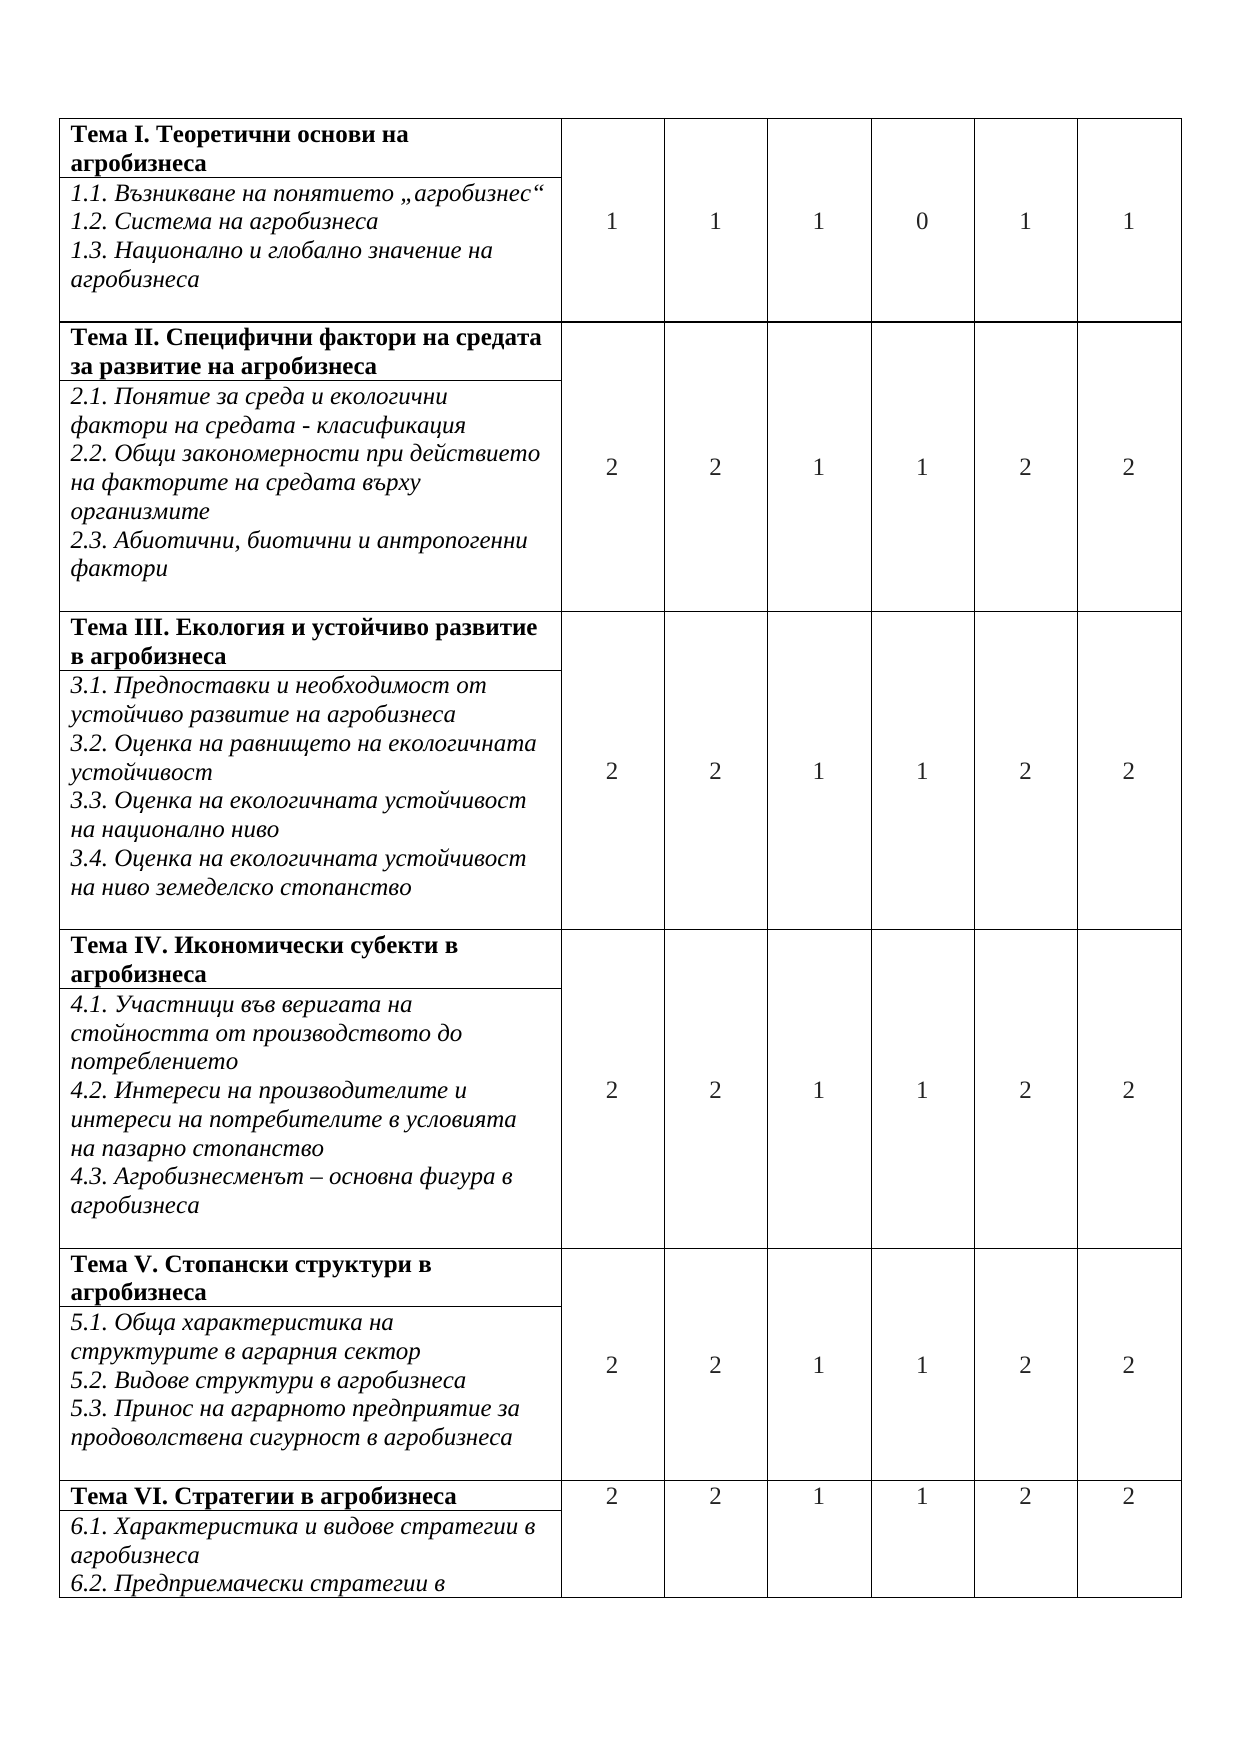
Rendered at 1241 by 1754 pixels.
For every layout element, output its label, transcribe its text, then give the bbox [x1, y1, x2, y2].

table_cell 1 [872, 1481, 974, 1597]
table_cell 0 [872, 119, 974, 321]
table_cell 3.1. Предпоставки и необходимост от устойчиво развитие на агробизнеса 3.2. Оценка на равнището на екологичната устойчивост 3.3. Оценка на екологичната устойчивост на национално ниво 3.4. Оценка на екологичната устойчивост на ниво земеделско стопанство [60, 671, 561, 929]
table_cell 2 [562, 1481, 664, 1597]
table_cell Тема VI. Стратегии в агробизнеса [60, 1481, 561, 1510]
table_cell Тема V. Стопански структури в агробизнеса [60, 1249, 561, 1306]
table_cell 2 [665, 1481, 767, 1597]
table_cell 1 [872, 1249, 974, 1480]
table_cell 2 [1078, 323, 1181, 611]
table_cell 1 [768, 1249, 871, 1480]
table_cell 5.1. Обща характеристика на структурите в аграрния сектор 5.2. Видове структури в агробизнеса 5.3. Принос на аграрното предприятие за продоволствена сигурност в агробизнеса [60, 1307, 561, 1480]
table_cell 2 [975, 1249, 1077, 1480]
table_cell 1 [665, 119, 767, 321]
table_cell 2.1. Понятие за среда и екологични фактори на средата - класификация 2.2. Общи закономерности при действието на факторите на средата върху организмите 2.3. Абиотични, биотични и антропогенни фактори [60, 381, 561, 611]
table_cell 2 [562, 612, 664, 929]
table_cell 1 [768, 930, 871, 1248]
table_cell 1 [768, 612, 871, 929]
table_cell 1 [872, 612, 974, 929]
table_cell 1 [872, 323, 974, 611]
table_cell Тема II. Специфични фактори на средата за развитие на агробизнеса [60, 323, 561, 380]
table_cell 2 [665, 1249, 767, 1480]
table_cell 1 [768, 119, 871, 321]
table_cell 2 [1078, 930, 1181, 1248]
table_cell 2 [1078, 1481, 1181, 1597]
table_cell Тема I. Теоретични основи на агробизнеса [60, 119, 561, 177]
table_cell 1 [768, 323, 871, 611]
table_cell 2 [975, 612, 1077, 929]
table_cell 2 [562, 930, 664, 1248]
table_cell 4.1. Участници във веригата на стойността от производството до потреблението 4.2. Интереси на производителите и интереси на потребителите в условията на пазарно стопанство 4.3. Агробизнесменът – основна фигура в агробизнеса [60, 989, 561, 1248]
table_cell 2 [975, 323, 1077, 611]
table_cell 2 [975, 930, 1077, 1248]
table_cell 1.1. Възникване на понятието „агробизнес“ 1.2. Система на агробизнеса 1.3. Национално и глобално значение на агробизнеса [60, 178, 561, 321]
table_cell Тема IV. Икономически субекти в агробизнеса [60, 930, 561, 988]
table_cell 1 [872, 930, 974, 1248]
table_cell 2 [665, 323, 767, 611]
table_cell 1 [562, 119, 664, 321]
table_cell 1 [1078, 119, 1181, 321]
table_cell Тема III. Екология и устойчиво развитие в агробизнеса [60, 612, 561, 669]
table_cell 2 [1078, 1249, 1181, 1480]
table_cell 2 [665, 930, 767, 1248]
table_cell 1 [975, 119, 1077, 321]
table_cell 1 [768, 1481, 871, 1597]
table_cell 2 [1078, 612, 1181, 929]
table_cell 2 [975, 1481, 1077, 1597]
table_cell 2 [562, 323, 664, 611]
table_cell 2 [665, 612, 767, 929]
table_cell 2 [562, 1249, 664, 1480]
